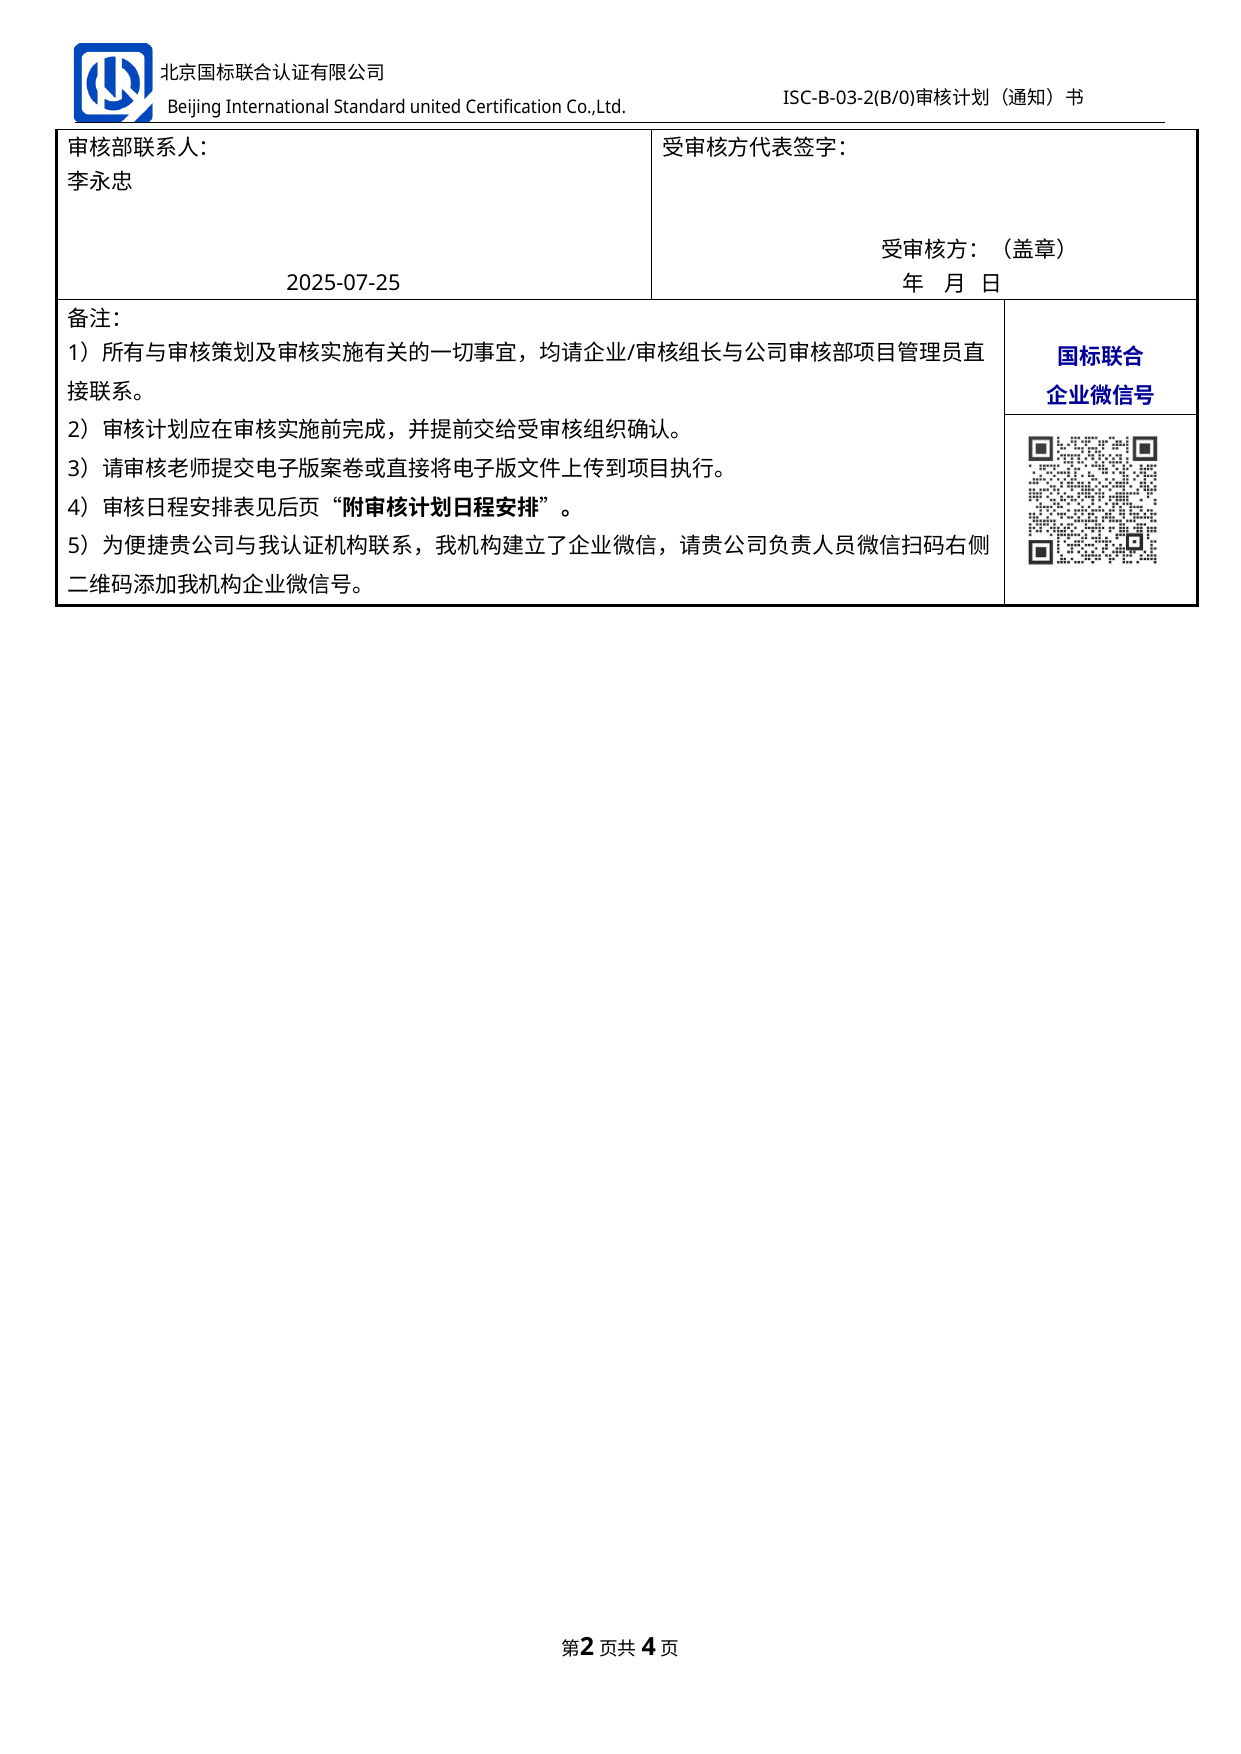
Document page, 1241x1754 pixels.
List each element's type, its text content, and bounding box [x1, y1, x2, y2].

table_cell [1005, 415, 1196, 604]
table_cell 国标联合 企业微信号 [1005, 300, 1196, 414]
table_cell 备注： 1）所有与审核策划及审核实施有关的一切事宜，均请企业/审核组长与公司审核部项目管理员直接联系。 2）审核计划应在审核实施前完成，并提前交给受审核组织确认。 3）请审核老师提交电子版案卷或直接将电子版文件上传到项目执行。 4）审核日程安排表见后页“附审核计划日程安排”。 5）为便捷贵公司与我认证机构联系，我机构建立了企业微信，请贵公司负责人员微信扫码右侧二维码添加我机构企业微信号。 [58, 300, 1004, 604]
table_cell 受审核方代表签字： 受审核方：（盖章） 年 月 日 [652, 130, 1196, 299]
picture [73, 43, 153, 123]
table_cell 审核部联系人： 李永忠 2025-07-25 [58, 130, 651, 299]
picture [1020, 430, 1166, 574]
